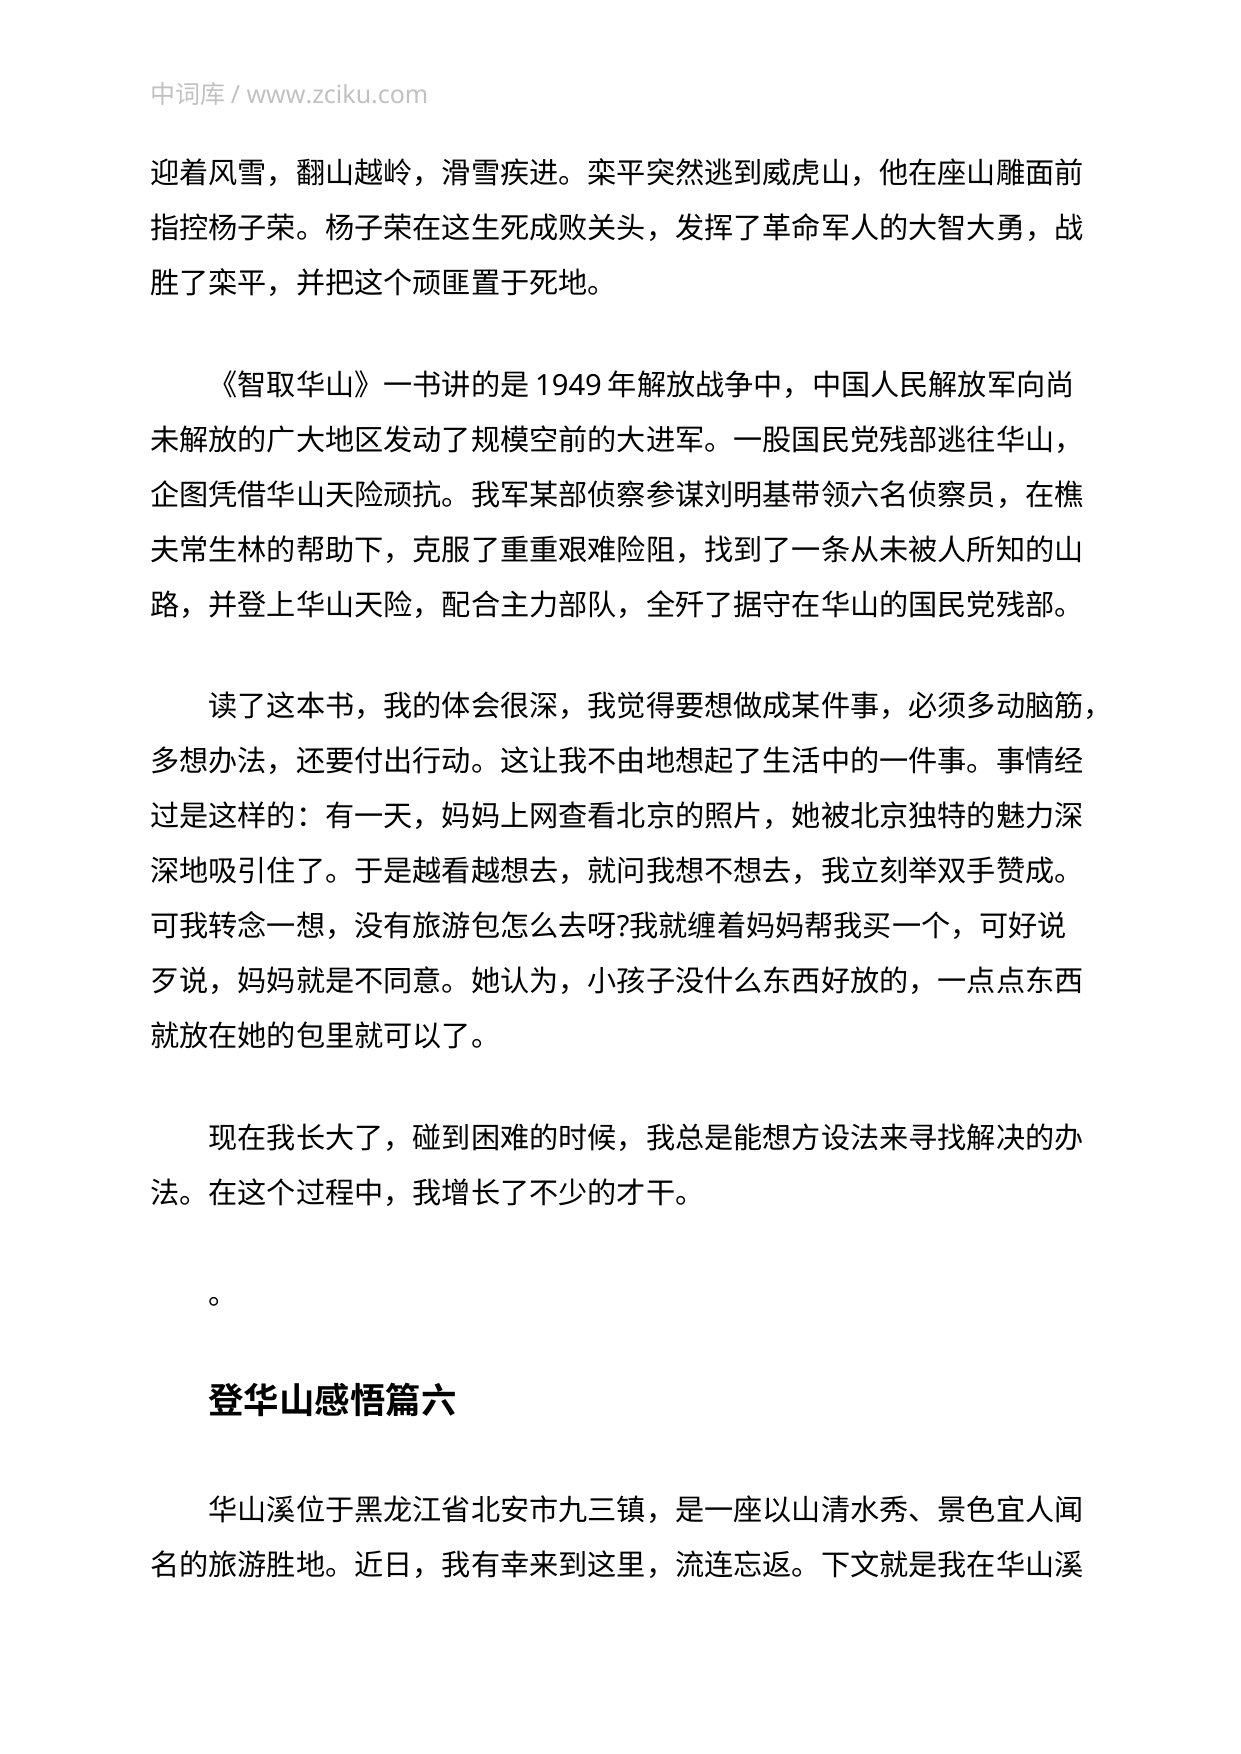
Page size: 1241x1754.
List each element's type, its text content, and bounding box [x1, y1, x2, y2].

text 读了这本书，我的体会很深，我觉得要想做成某件事，必须多动脑筋，多想办法，还要付出行动。这让我不由地想起了生活中的一件事。事情经过是这样的：有一天，妈妈上网查看北京的照片，她被北京独特的魅力深深地吸引住了。于是越看越想去，就问我想不想去，我立刻举双手赞成。可我转念一想，没有旅游包怎么去呀?我就缠着妈妈帮我买一个，可好说歹说，妈妈就是不同意。她认为，小孩子没什么东西好放的，一点点东西就放在她的包里就可以了。 [150, 683, 1090, 1055]
text 《智取华山》一书讲的是1949年解放战争中，中国人民解放军向尚未解放的广大地区发动了规模空前的大进军。一股国民党残部逃往华山，企图凭借华山天险顽抗。我军某部侦察参谋刘明基带领六名侦察员，在樵夫常生林的帮助下，克服了重重艰难险阻，找到了一条从未被人所知的山路，并登上华山天险，配合主力部队，全歼了据守在华山的国民党残部。 [150, 362, 1090, 623]
text 。 [150, 1271, 1090, 1313]
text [150, 150, 1090, 302]
text 现在我长大了，碰到困难的时候，我总是能想方设法来寻找解决的办法。在这个过程中，我增长了不少的才干。 [150, 1114, 1090, 1211]
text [150, 1486, 1090, 1583]
text 登华山感悟篇六 [150, 1373, 1090, 1424]
